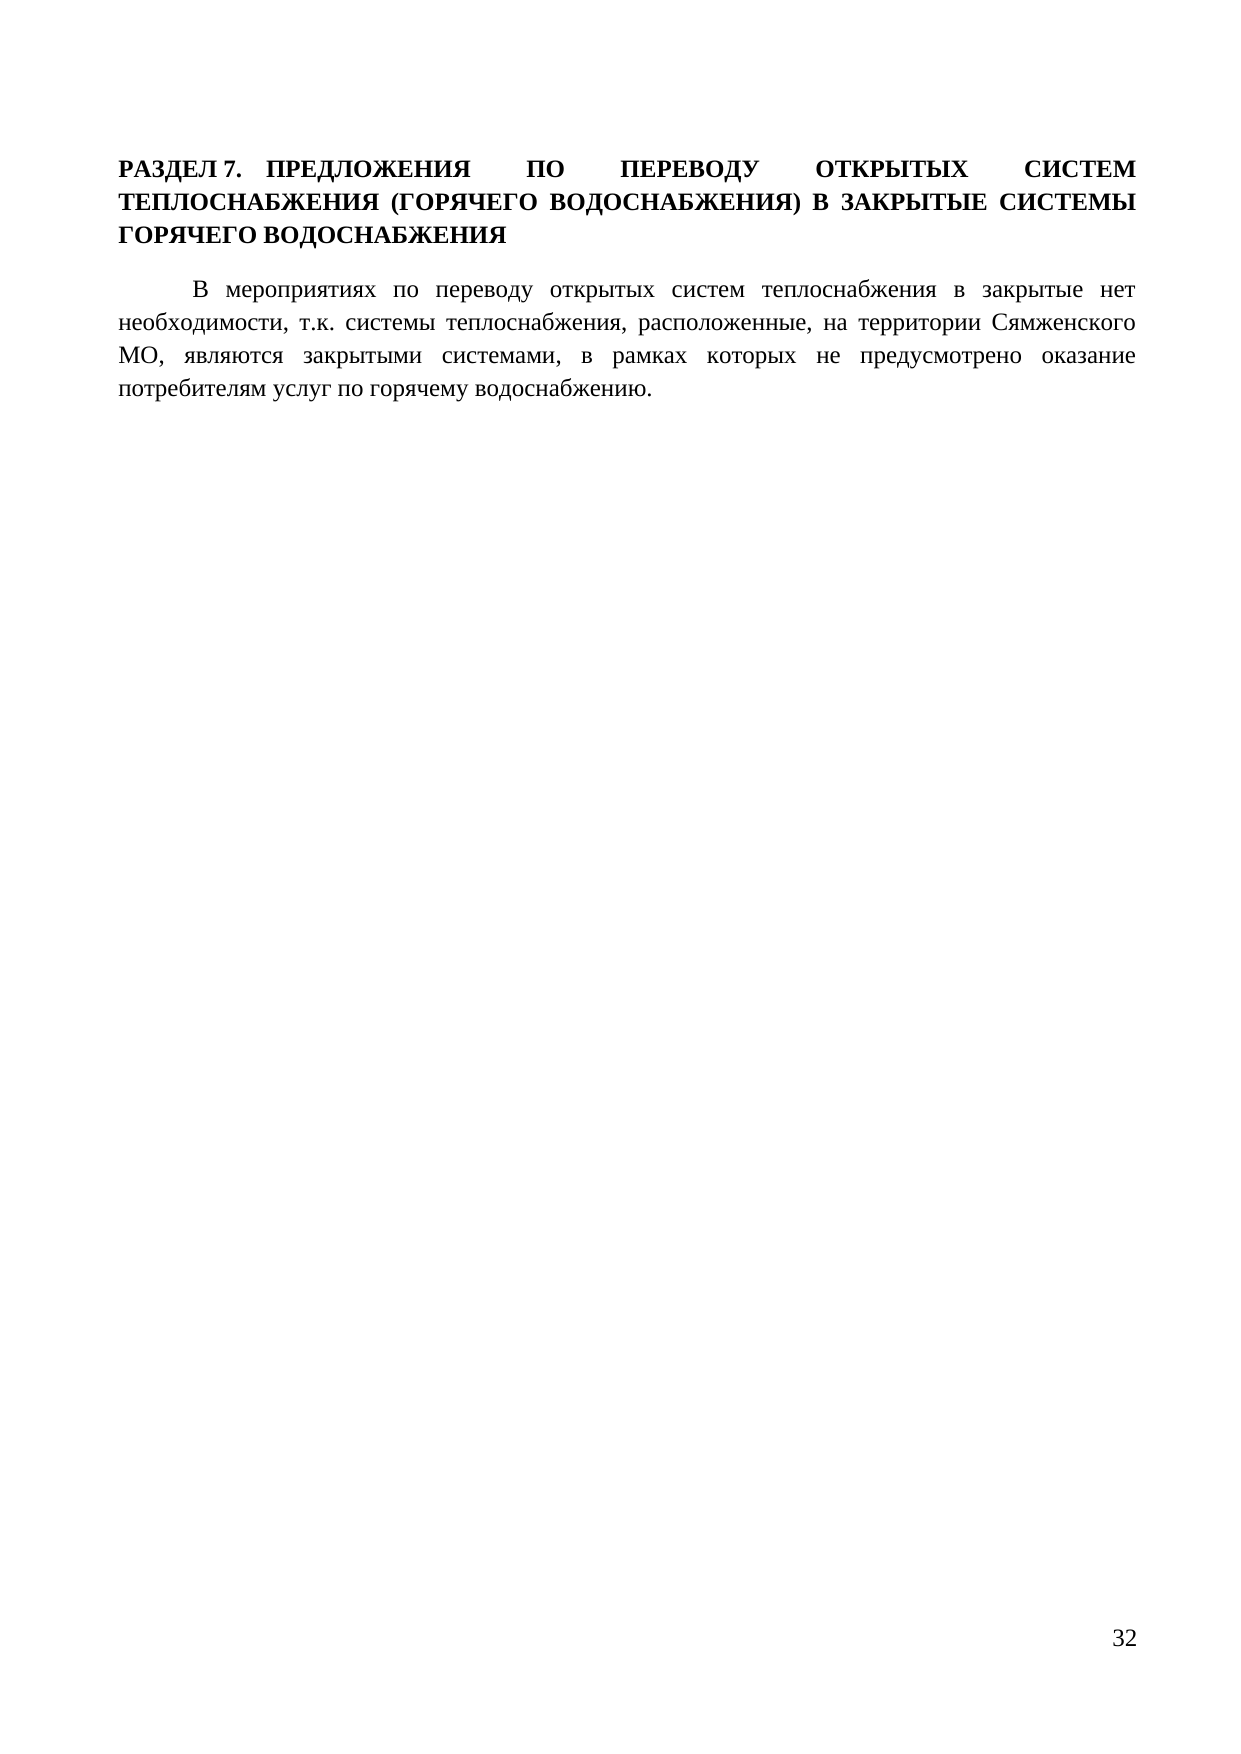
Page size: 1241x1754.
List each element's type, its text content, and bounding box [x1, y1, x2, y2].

subtitle РАЗДЕЛ 7. ПРЕДЛОЖЕНИЯ ПО ПЕРЕВОДУ ОТКРЫТЫХ СИСТЕМ ТЕПЛОСНАБЖЕНИЯ (ГОРЯЧЕГО ВОДОСНАБЖЕНИЯ) В ЗАКРЫТЫЕ СИСТЕМЫ ГОРЯЧЕГО ВОДОСНАБЖЕНИЯ [118, 154, 1137, 248]
text В мероприятиях по переводу открытых систем теплоснабжения в закрытые нет необходимости, т.к. системы теплоснабжения, расположенные, на территории Сямженского МО, являются закрытыми системами, в рамках которых не предусмотрено оказание потребителям услуг по горячему водоснабжению. [118, 274, 1137, 401]
